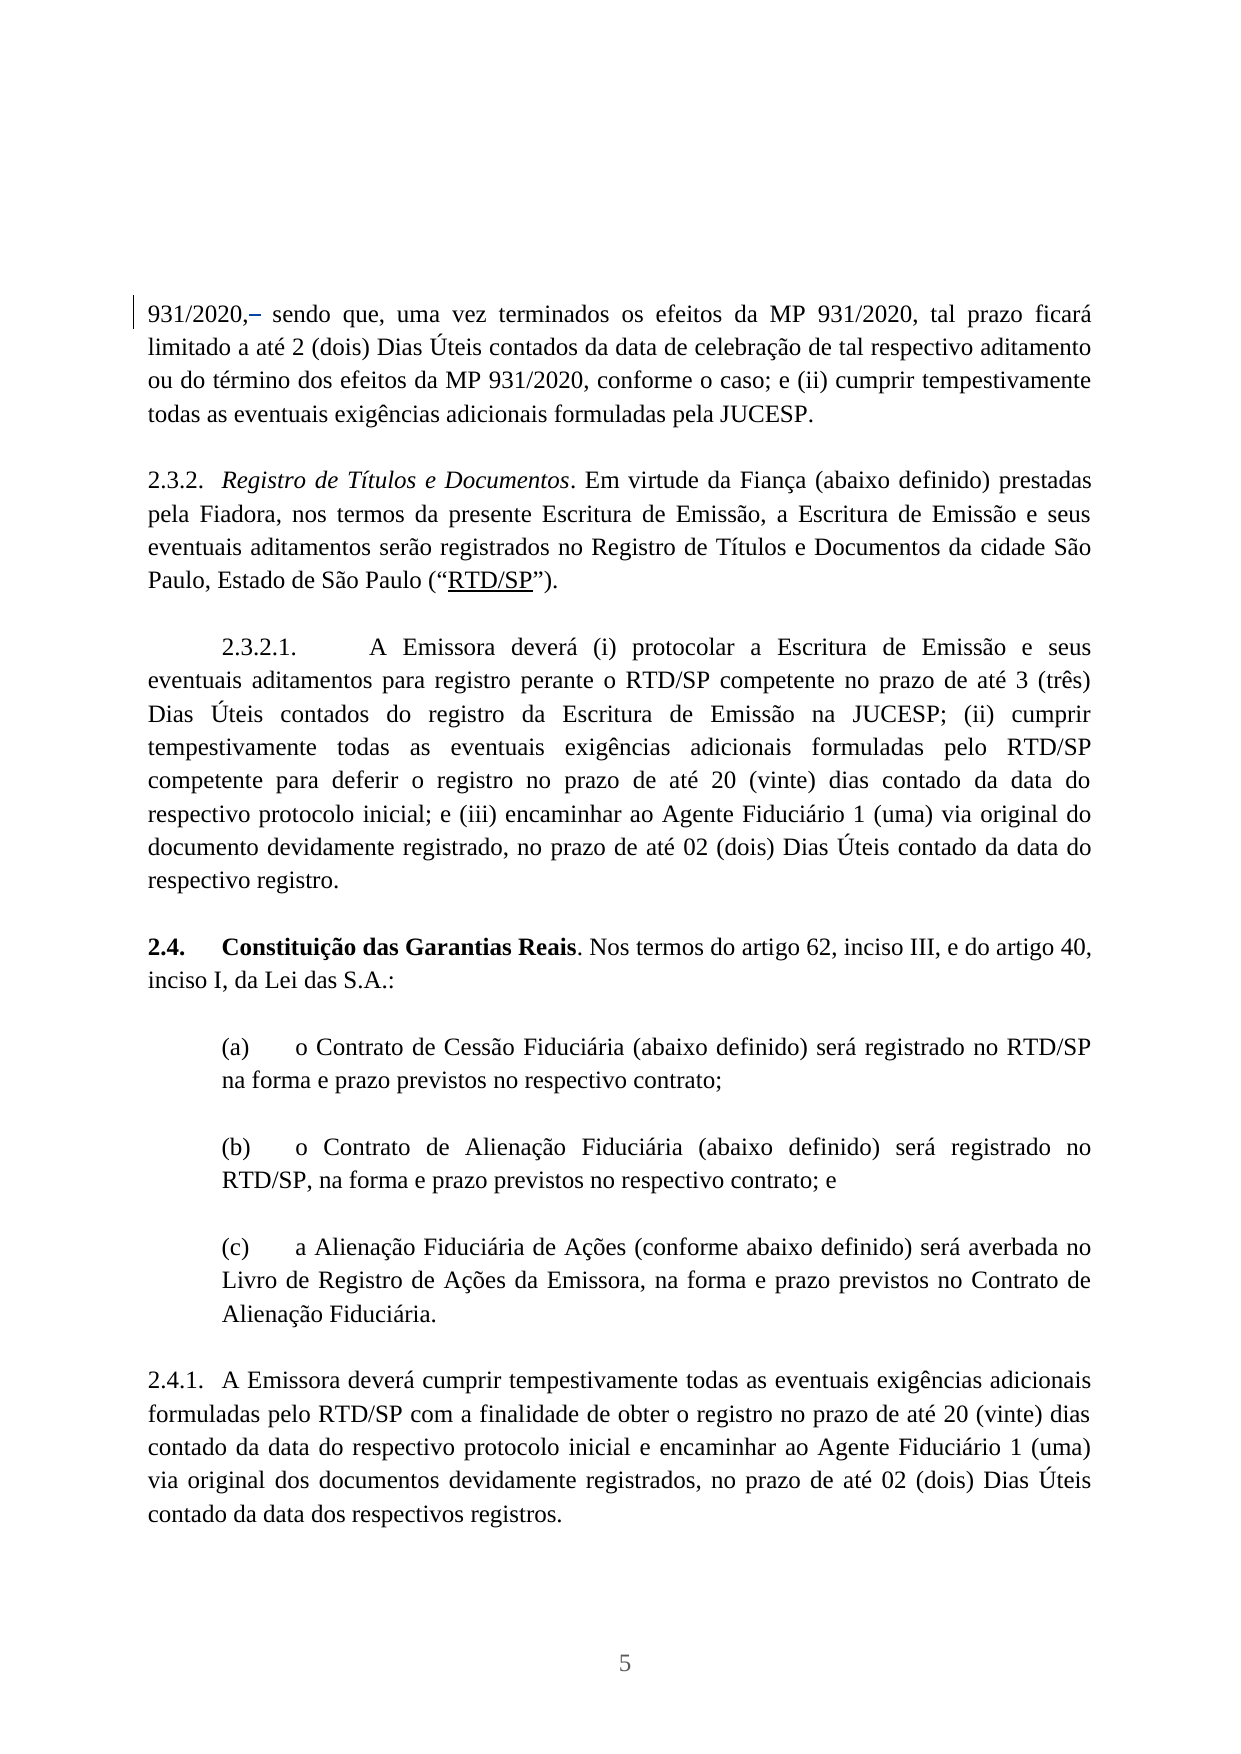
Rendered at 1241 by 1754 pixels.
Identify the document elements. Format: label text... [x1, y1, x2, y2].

list a Alienação Fiduciária de Ações (conforme abaixo definido) será averbada no Livro de Registro de Ações da Emissora, na forma e prazo previstos no Contrato de Alienação Fiduciária. [221, 1229, 1092, 1329]
list Registro de Títulos e Documentos. Em virtude da Fiança (abaixo definido) prestadas pela Fiadora, nos termos da presente Escritura de Emissão, a Escritura de Emissão e seus eventuais aditamentos serão registrados no Registro de Títulos e Documentos da cidade São Paulo, Estado de São Paulo (“RTD/SP”). [148, 462, 1092, 595]
list Constituição das Garantias Reais. Nos termos do artigo 62, inciso III, e do artigo 40, inciso I, da Lei das S.A.: [148, 929, 1092, 995]
list A Emissora deverá (i) protocolar a Escritura de Emissão e seus eventuais aditamentos para registro perante o RTD/SP competente no prazo de até 3 (três) Dias Úteis contados do registro da Escritura de Emissão na JUCESP; (ii) cumprir tempestivamente todas as eventuais exigências adicionais formuladas pelo RTD/SP competente para deferir o registro no prazo de até 20 (vinte) dias contado da data do respectivo protocolo inicial; e (iii) encaminhar ao Agente Fiduciário 1 (uma) via original do documento devidamente registrado, no prazo de até 02 (dois) Dias Úteis contado da data do respectivo registro. [148, 629, 1092, 895]
list A Emissora deverá cumprir tempestivamente todas as eventuais exigências adicionais formuladas pelo RTD/SP com a finalidade de obter o registro no prazo de até 20 (vinte) dias contado da data do respectivo protocolo inicial e encaminhar ao Agente Fiduciário 1 (uma) via original dos documentos devidamente registrados, no prazo de até 02 (dois) Dias Úteis contado da data dos respectivos registros. [148, 1362, 1092, 1529]
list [148, 295, 1092, 429]
list o Contrato de Cessão Fiduciária (abaixo definido) será registrado no RTD/SP na forma e prazo previstos no respectivo contrato; [221, 1029, 1092, 1095]
list o Contrato de Alienação Fiduciária (abaixo definido) será registrado no RTD/SP, na forma e prazo previstos no respectivo contrato; e [221, 1129, 1092, 1195]
